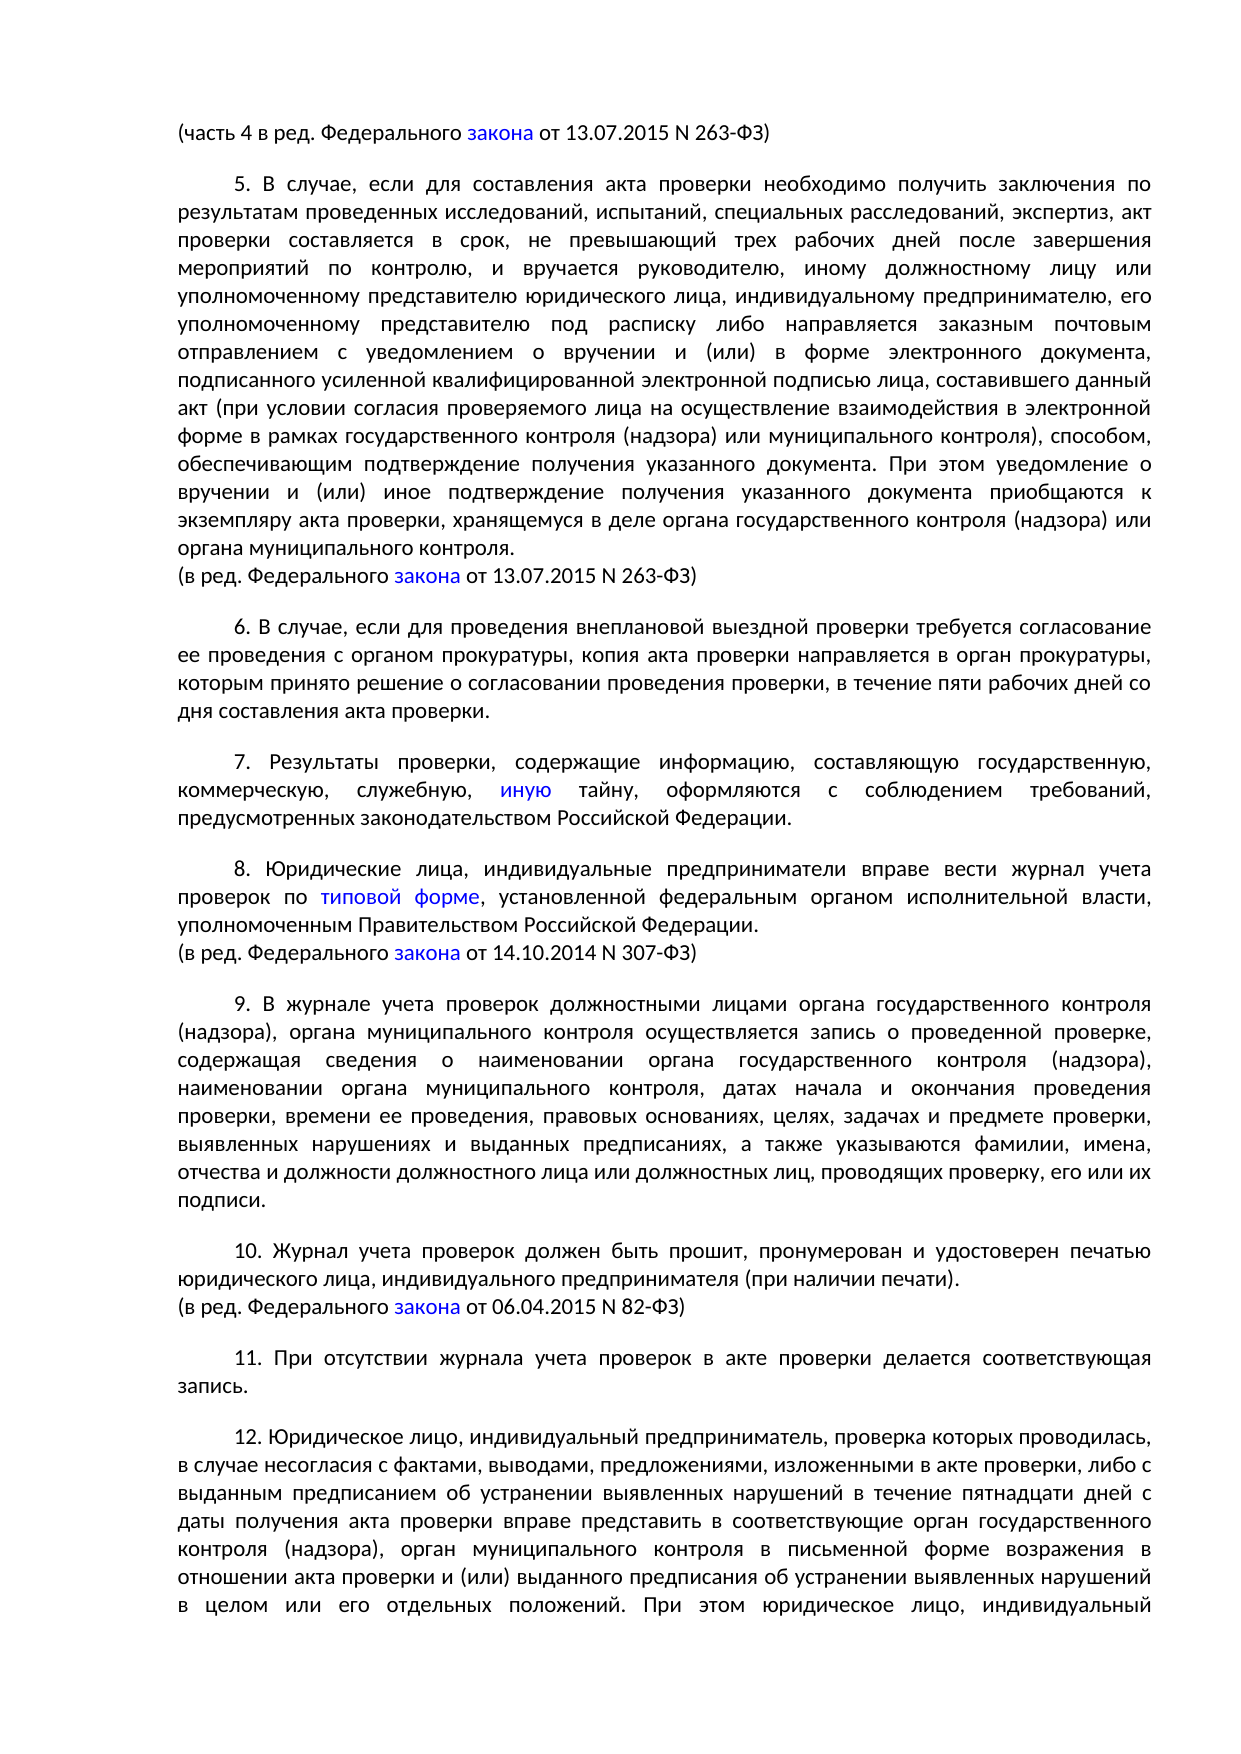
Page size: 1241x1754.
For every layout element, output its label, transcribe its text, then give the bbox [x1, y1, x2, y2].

text (в ред. Федерального закона от 14.10.2014 N 307-ФЗ) [177, 938, 1152, 966]
text 10. Журнал учета проверок должен быть прошит, пронумерован и удостоверен печатью юридического лица, индивидуального предпринимателя (при наличии печати). [177, 1236, 1152, 1292]
text 11. При отсутствии журнала учета проверок в акте проверки делается соответствующая запись. [177, 1343, 1152, 1399]
text (часть 4 в ред. Федерального закона от 13.07.2015 N 263-ФЗ) [177, 118, 1152, 146]
text (в ред. Федерального закона от 06.04.2015 N 82-ФЗ) [177, 1292, 1152, 1320]
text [177, 1422, 1152, 1618]
text 7. Результаты проверки, содержащие информацию, составляющую государственную, коммерческую, служебную, иную тайну, оформляются с соблюдением требований, предусмотренных законодательством Российской Федерации. [177, 747, 1152, 831]
text 9. В журнале учета проверок должностными лицами органа государственного контроля (надзора), органа муниципального контроля осуществляется запись о проведенной проверке, содержащая сведения о наименовании органа государственного контроля (надзора), наименовании органа муниципального контроля, датах начала и окончания проведения проверки, времени ее проведения, правовых основаниях, целях, задачах и предмете проверки, выявленных нарушениях и выданных предписаниях, а также указываются фамилии, имена, отчества и должности должностного лица или должностных лиц, проводящих проверку, его или их подписи. [177, 989, 1152, 1213]
text 8. Юридические лица, индивидуальные предприниматели вправе вести журнал учета проверок по типовой форме, установленной федеральным органом исполнительной власти, уполномоченным Правительством Российской Федерации. [177, 854, 1152, 938]
text 5. В случае, если для составления акта проверки необходимо получить заключения по результатам проведенных исследований, испытаний, специальных расследований, экспертиз, акт проверки составляется в срок, не превышающий трех рабочих дней после завершения мероприятий по контролю, и вручается руководителю, иному должностному лицу или уполномоченному представителю юридического лица, индивидуальному предпринимателю, его уполномоченному представителю под расписку либо направляется заказным почтовым отправлением с уведомлением о вручении и (или) в форме электронного документа, подписанного усиленной квалифицированной электронной подписью лица, составившего данный акт (при условии согласия проверяемого лица на осуществление взаимодействия в электронной форме в рамках государственного контроля (надзора) или муниципального контроля), способом, обеспечивающим подтверждение получения указанного документа. При этом уведомление о вручении и (или) иное подтверждение получения указанного документа приобщаются к экземпляру акта проверки, хранящемуся в деле органа государственного контроля (надзора) или органа муниципального контроля. [177, 169, 1152, 561]
text 6. В случае, если для проведения внеплановой выездной проверки требуется согласование ее проведения с органом прокуратуры, копия акта проверки направляется в орган прокуратуры, которым принято решение о согласовании проведения проверки, в течение пяти рабочих дней со дня составления акта проверки. [177, 612, 1152, 724]
text (в ред. Федерального закона от 13.07.2015 N 263-ФЗ) [177, 561, 1152, 589]
